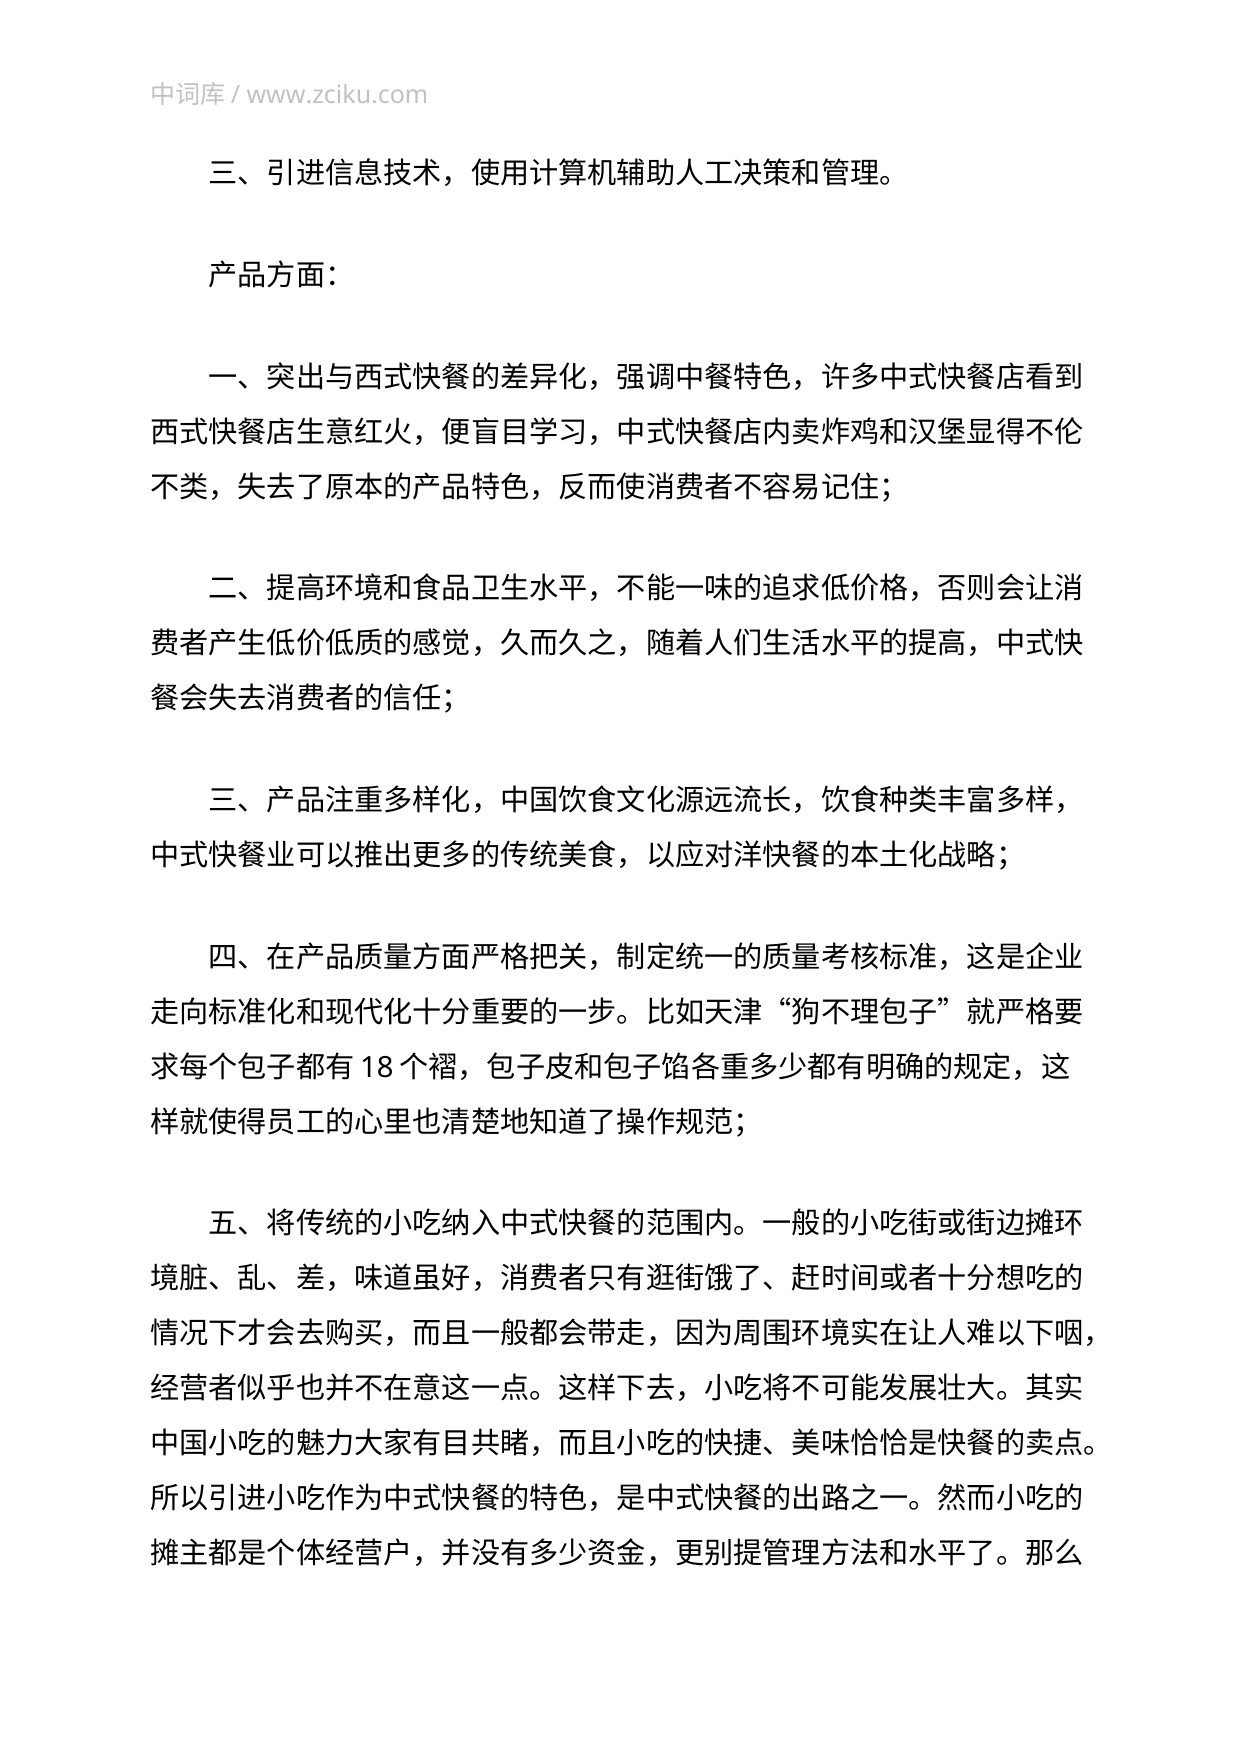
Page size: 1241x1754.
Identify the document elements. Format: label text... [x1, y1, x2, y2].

text 二、提高环境和食品卫生水平，不能一味的追求低价格，否则会让消费者产生低价低质的感觉，久而久之，随着人们生活水平的提高，中式快餐会失去消费者的信任； [150, 565, 1090, 717]
text 一、突出与西式快餐的差异化，强调中餐特色，许多中式快餐店看到西式快餐店生意红火，便盲目学习，中式快餐店内卖炸鸡和汉堡显得不伦不类，失去了原本的产品特色，反而使消费者不容易记住； [150, 353, 1090, 506]
text 产品方面： [150, 252, 1090, 294]
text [150, 1200, 1090, 1572]
text 三、产品注重多样化，中国饮食文化源远流长，饮食种类丰富多样，中式快餐业可以推出更多的传统美食，以应对洋快餐的本土化战略； [150, 777, 1090, 874]
text 四、在产品质量方面严格把关，制定统一的质量考核标准，这是企业走向标准化和现代化十分重要的一步。比如天津“狗不理包子”就严格要求每个包子都有18个褶，包子皮和包子馅各重多少都有明确的规定，这样就使得员工的心里也清楚地知道了操作规范； [150, 933, 1090, 1140]
text 三、引进信息技术，使用计算机辅助人工决策和管理。 [150, 150, 1090, 192]
